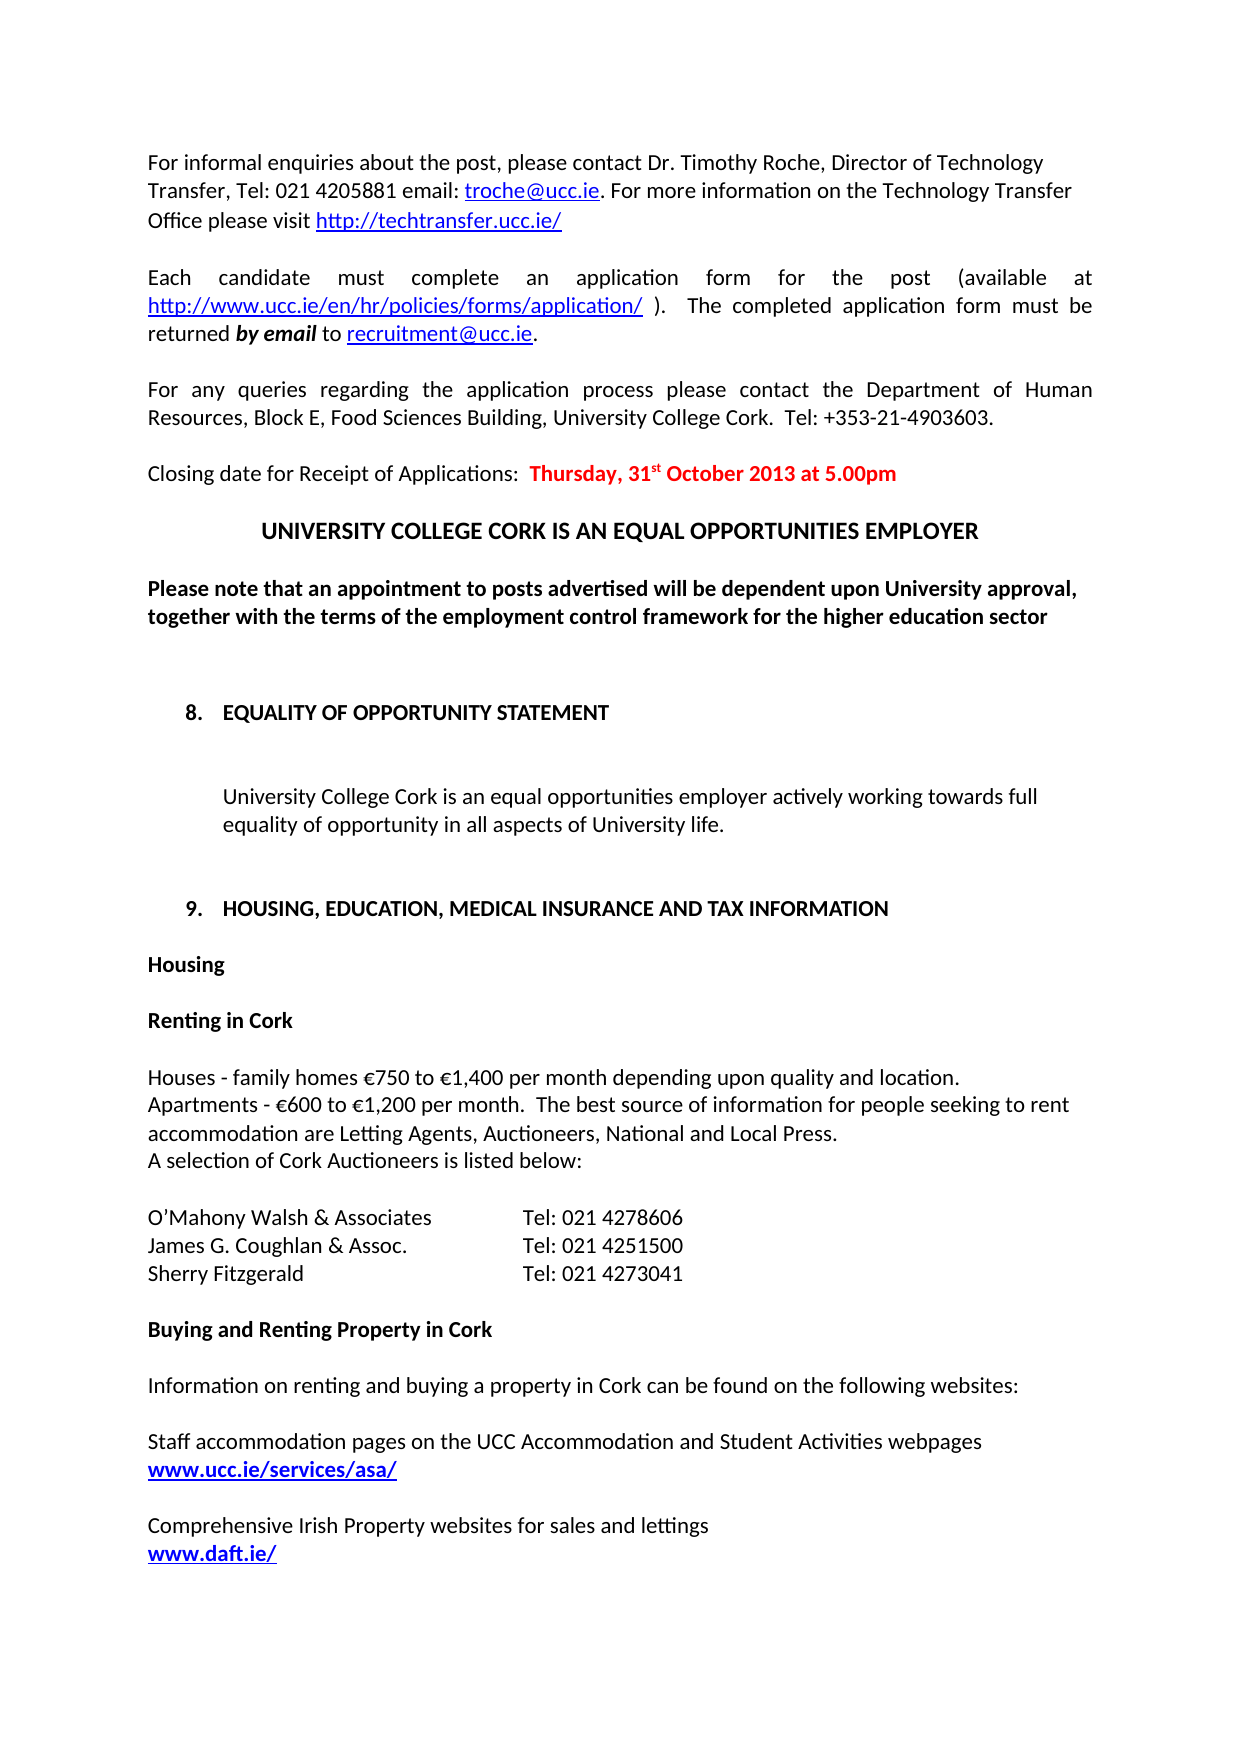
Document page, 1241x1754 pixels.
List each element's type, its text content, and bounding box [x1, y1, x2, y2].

text Closing date for Receipt of Applications: Thursday, 31st October 2013 at 5.00pm [148, 459, 1092, 487]
text A selection of Cork Auctioneers is listed below: [148, 1147, 1092, 1175]
text Each candidate must complete an application form for the post (available at http://www.ucc.ie/en/hr/policies/forms/application/ ). The completed application form must be returned by email to recruitment@ucc.ie. [148, 263, 1092, 347]
text Renting in Cork [148, 1007, 1092, 1034]
text Buying and Renting Property in Cork [148, 1315, 1092, 1343]
text www.daft.ie/ [148, 1539, 1092, 1567]
text Sherry Fitzgerald Tel: 021 4273041 [148, 1259, 1092, 1287]
list HOUSING, EDUCATION, MEDICAL INSURANCE AND TAX INFORMATION [185, 894, 1092, 922]
text For any queries regarding the application process please contact the Department of Human Resources, Block E, Food Sciences Building, University College Cork. Tel: +353-21-4903603. [148, 375, 1092, 431]
text Housing [148, 951, 1092, 978]
text www.ucc.ie/services/asa/ [148, 1455, 1092, 1483]
text Apartments - €600 to €1,200 per month. The best source of information for people seeking to rent accommodation are Letting Agents, Auctioneers, National and Local Press. [148, 1091, 1092, 1147]
text Houses - family homes €750 to €1,400 per month depending upon quality and location. [148, 1063, 1092, 1091]
text O’Mahony Walsh & Associates Tel: 021 4278606 [148, 1203, 1092, 1231]
text Staff accommodation pages on the UCC Accommodation and Student Activities webpages [148, 1427, 1092, 1455]
text UNIVERSITY COLLEGE CORK IS AN EQUAL OPPORTUNITIES EMPLOYER [148, 515, 1092, 546]
text For informal enquiries about the post, please contact Dr. Timothy Roche, Director of Technology Transfer, Tel: 021 4205881 email: troche@ucc.ie. For more information on the Technology Transfer Office please visit http://techtransfer.ucc.ie/ [148, 148, 1092, 235]
text James G. Coughlan & Assoc. Tel: 021 4251500 [148, 1231, 1092, 1259]
text Please note that an appointment to posts advertised will be dependent upon University approval, together with the terms of the employment control framework for the higher education sector [148, 574, 1092, 630]
list EQUALITY OF OPPORTUNITY STATEMENT [185, 698, 1092, 726]
text Information on renting and buying a property in Cork can be found on the following websites: [148, 1371, 1092, 1399]
text Comprehensive Irish Property websites for sales and lettings [148, 1511, 1092, 1539]
list University College Cork is an equal opportunities employer actively working towards full equality of opportunity in all aspects of University life. [223, 782, 1092, 838]
